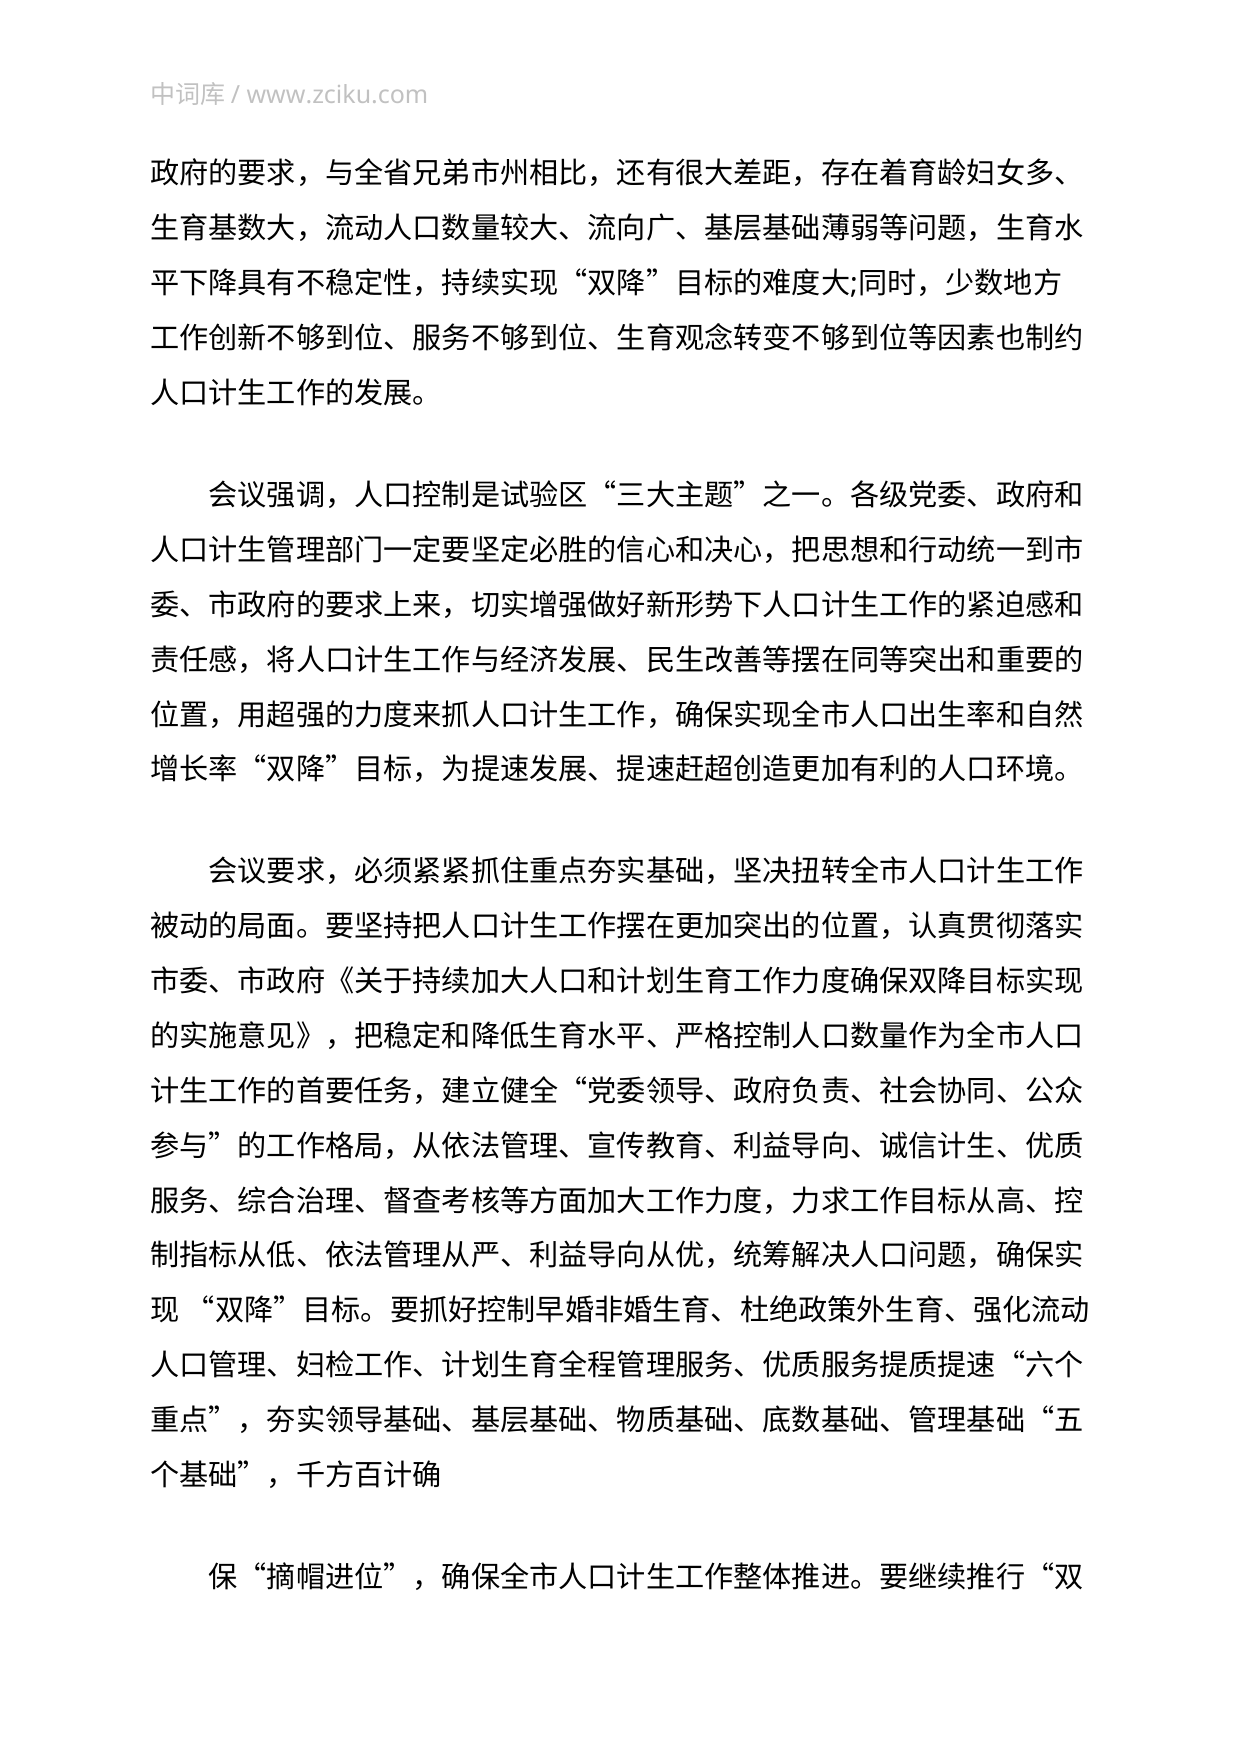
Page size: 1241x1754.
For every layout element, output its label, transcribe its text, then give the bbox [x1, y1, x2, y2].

text 会议要求，必须紧紧抓住重点夯实基础，坚决扭转全市人口计生工作被动的局面。要坚持把人口计生工作摆在更加突出的位置，认真贯彻落实市委、市政府《关于持续加大人口和计划生育工作力度确保双降目标实现的实施意见》，把稳定和降低生育水平、严格控制人口数量作为全市人口计生工作的首要任务，建立健全“党委领导、政府负责、社会协同、公众参与”的工作格局，从依法管理、宣传教育、利益导向、诚信计生、优质服务、综合治理、督查考核等方面加大工作力度，力求工作目标从高、控制指标从低、依法管理从严、利益导向从优，统筹解决人口问题，确保实现 “双降”目标。要抓好控制早婚非婚生育、杜绝政策外生育、强化流动人口管理、妇检工作、计划生育全程管理服务、优质服务提质提速“六个重点”，夯实领导基础、基层基础、物质基础、底数基础、管理基础“五个基础”，千方百计确 [150, 848, 1090, 1494]
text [150, 150, 1090, 412]
text 会议强调，人口控制是试验区“三大主题”之一。各级党委、政府和人口计生管理部门一定要坚定必胜的信心和决心，把思想和行动统一到市委、市政府的要求上来，切实增强做好新形势下人口计生工作的紧迫感和责任感，将人口计生工作与经济发展、民生改善等摆在同等突出和重要的位置，用超强的力度来抓人口计生工作，确保实现全市人口出生率和自然增长率“双降”目标，为提速发展、提速赶超创造更加有利的人口环境。 [150, 471, 1090, 788]
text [150, 1553, 1090, 1596]
